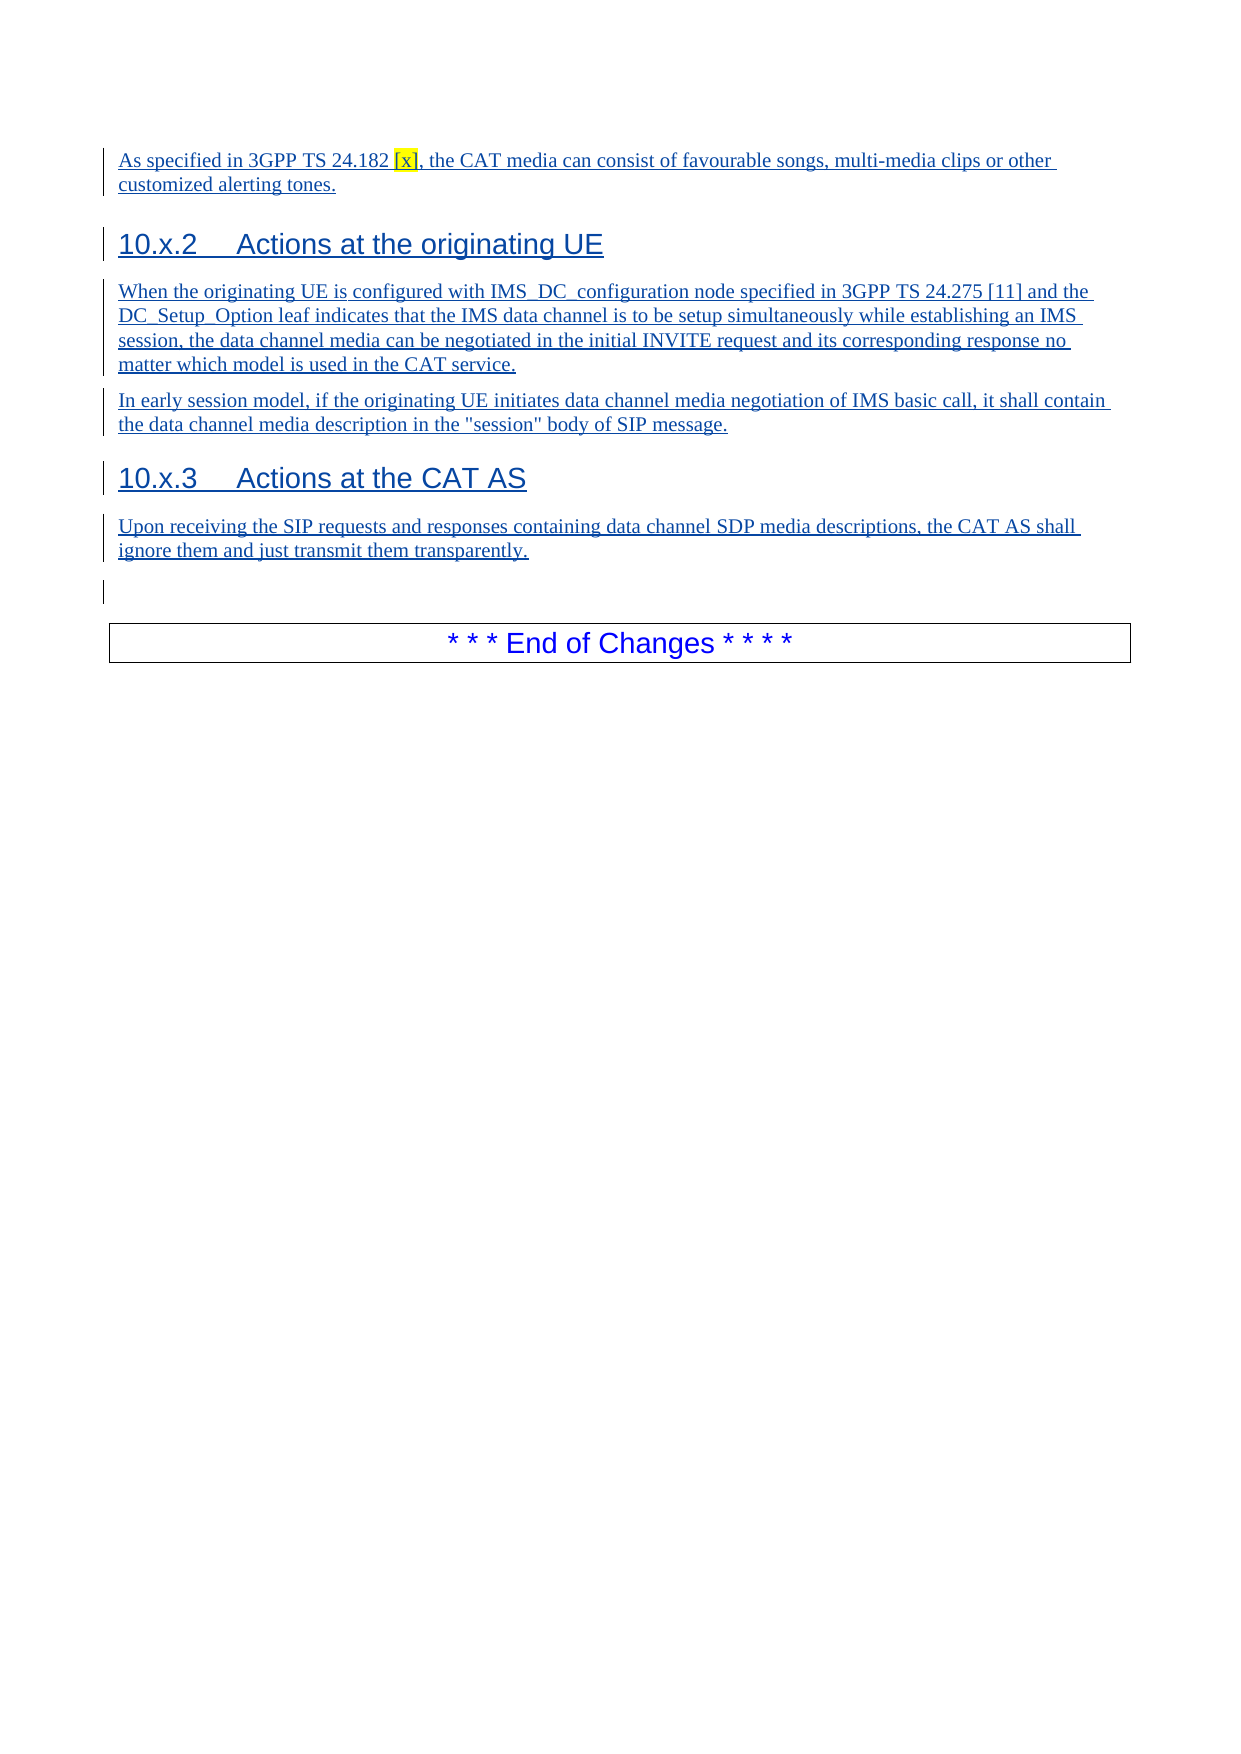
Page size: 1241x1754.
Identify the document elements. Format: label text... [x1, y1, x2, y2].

text * * * End of Changes * * * * [110, 624, 1130, 662]
